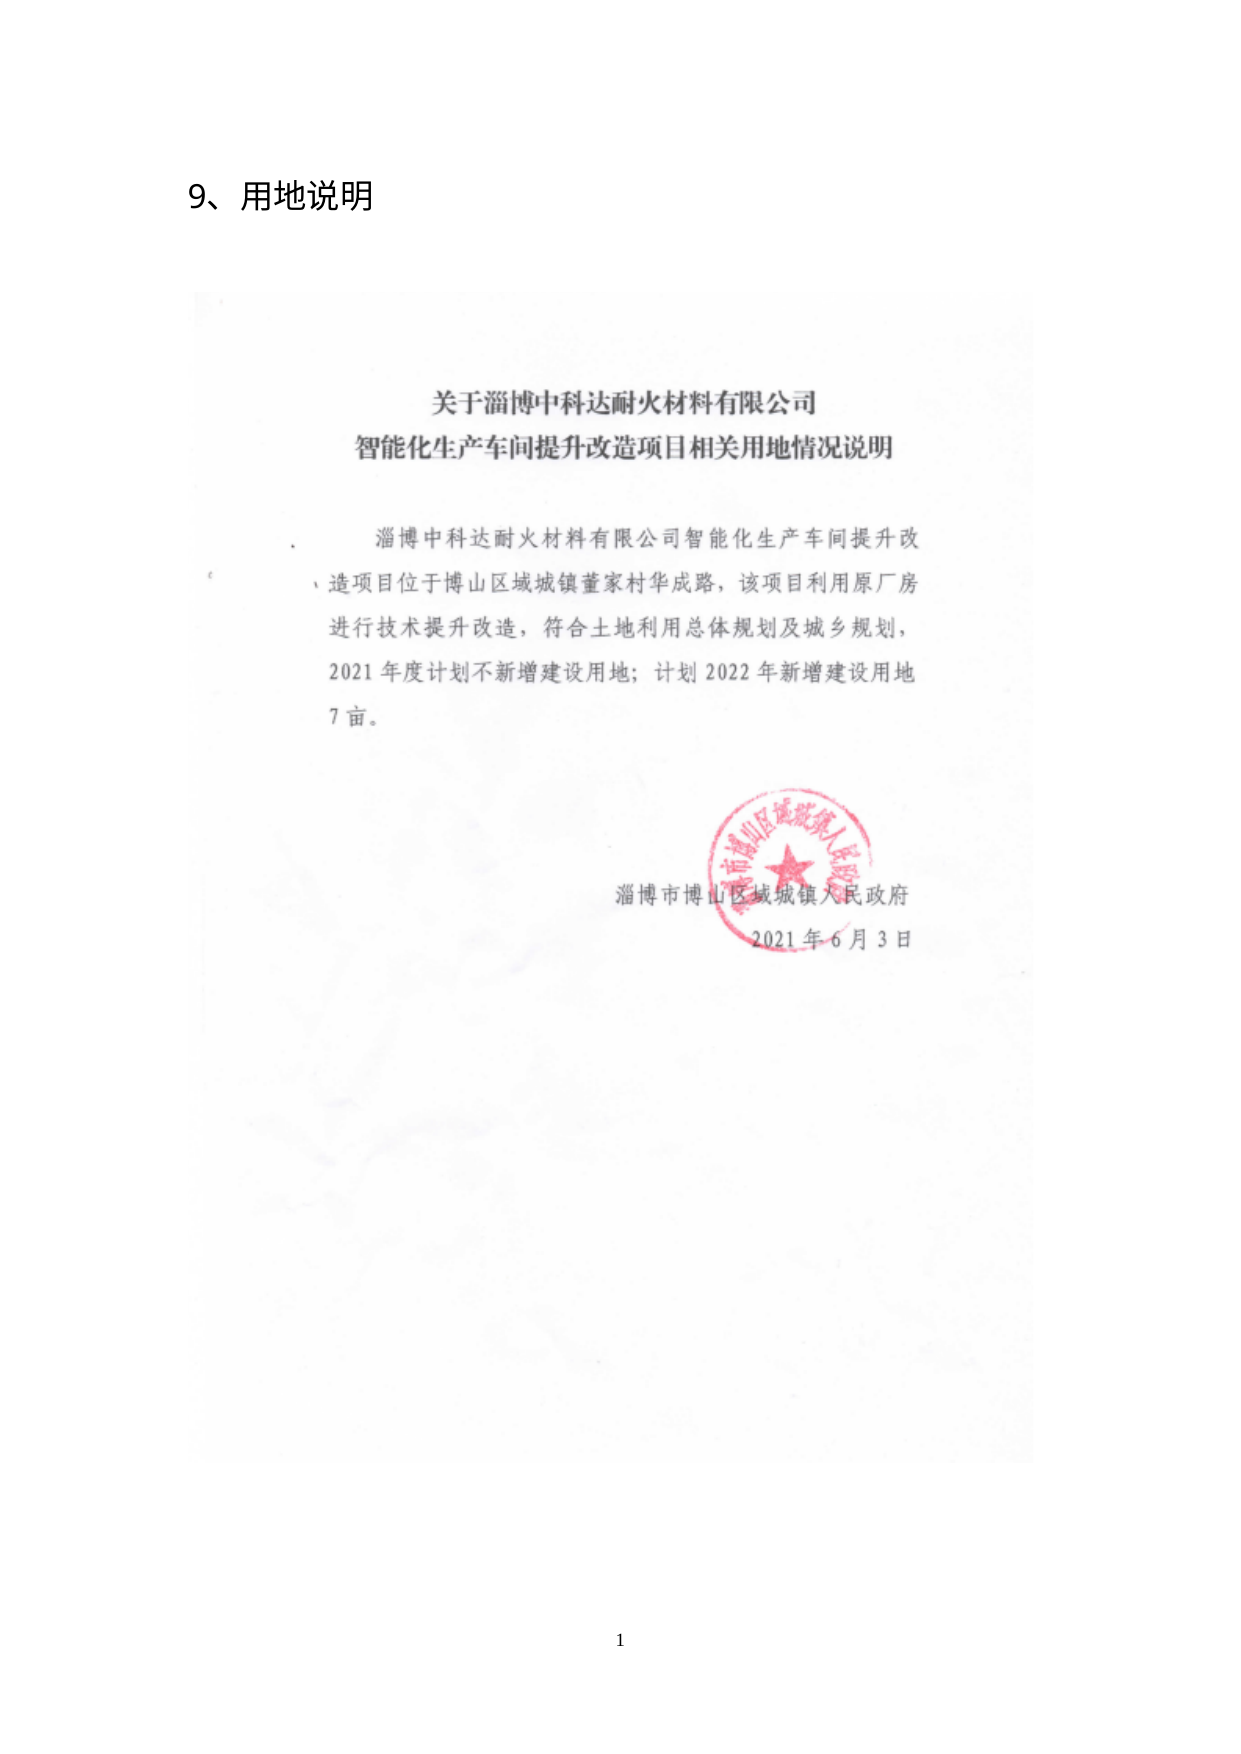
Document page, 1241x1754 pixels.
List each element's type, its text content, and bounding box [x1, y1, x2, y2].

text 9、用地说明 [187, 162, 1053, 227]
picture [187, 292, 1034, 1463]
